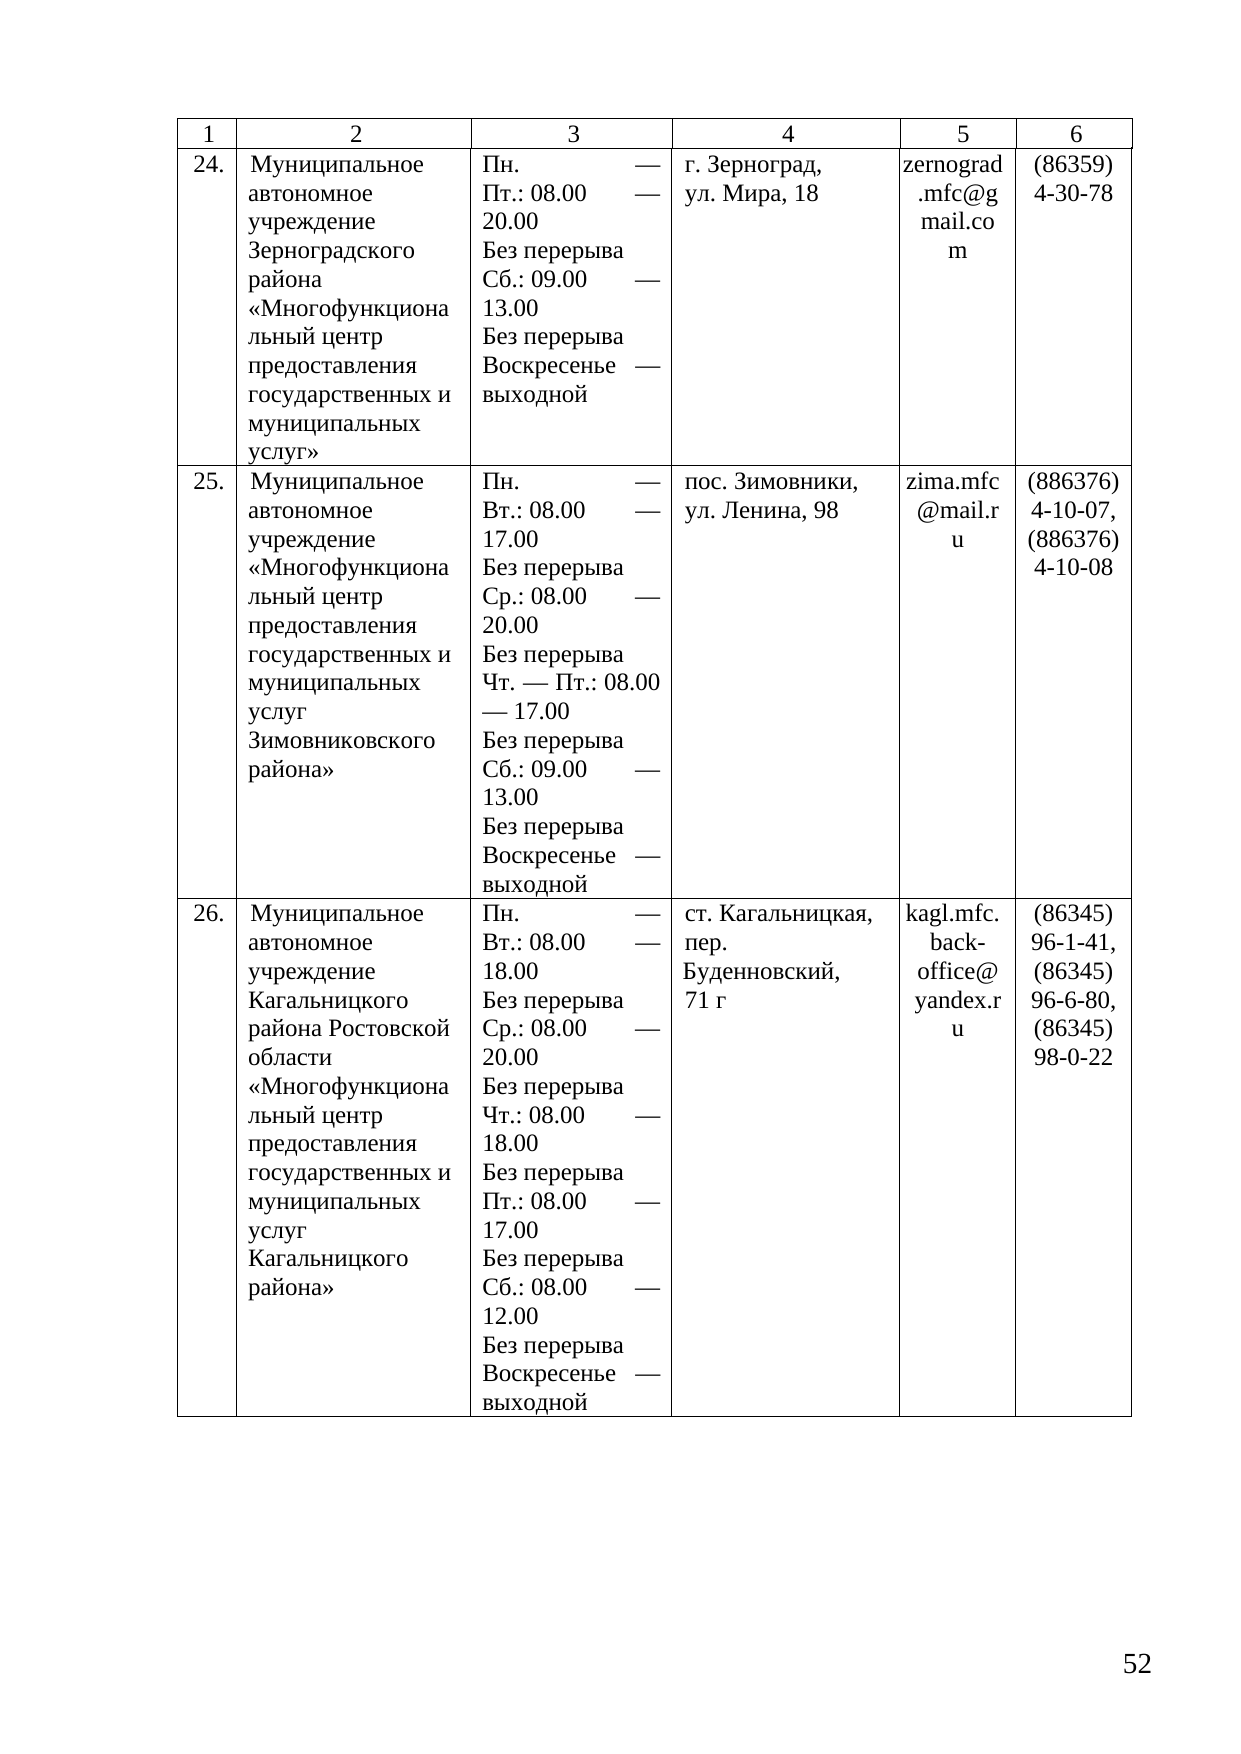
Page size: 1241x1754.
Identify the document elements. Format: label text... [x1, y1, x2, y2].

table_cell ст. Кагальницкая, пер. Буденновский, 71 г [672, 899, 899, 1416]
table_cell Муниципальное автономное учреждение Кагальницкого района Ростовской области «Многофункциональный центр предоставления государственных и муниципальных услуг Кагальницкого района» [237, 899, 470, 1416]
table_header 6 [1017, 119, 1132, 148]
table_header 3 [472, 119, 672, 148]
table_cell 25. [178, 466, 236, 897]
table_header 2 [237, 119, 471, 148]
table_cell zernograd.mfc@gmail.com [900, 149, 1015, 465]
table_cell (86359) 4-30-78 [1016, 149, 1131, 465]
table_cell (86345) 96-1-41, (86345) 96-6-80, (86345) 98-0-22 [1016, 899, 1131, 1416]
table_cell Муниципальное автономное учреждение «Многофункциональный центр предоставления государственных и муниципальных услуг Зимовниковского района» [237, 466, 470, 897]
table_cell zima.mfc@mail.ru [900, 466, 1015, 897]
table_cell kagl.mfc.back-office@yandex.ru [900, 899, 1015, 1416]
table_cell 24. [178, 149, 236, 465]
table_cell пос. Зимовники, ул. Ленина, 98 [672, 466, 899, 897]
table_header 4 [673, 119, 900, 148]
table_cell 26. [178, 899, 236, 1416]
table_cell Пн. — Вт.: 08.00 — 17.00 Без перерыва Ср.: 08.00 — 20.00 Без перерыва Чт. — Пт.: 08.00 — 17.00 Без перерыва Сб.: 09.00 — 13.00 Без перерыва Воскресенье — выходной [471, 466, 671, 897]
table_cell (886376) 4-10-07, (886376) 4-10-08 [1016, 466, 1131, 897]
table_cell Муниципальное автономное учреждение Зерноградского района «Многофункциональный центр предоставления государственных и муниципальных услуг» [237, 149, 470, 465]
table_header 5 [901, 119, 1016, 148]
table_cell г. Зерноград, ул. Мира, 18 [672, 149, 899, 465]
table_cell Пн. — Пт.: 08.00 — 20.00 Без перерыва Сб.: 09.00 — 13.00 Без перерыва Воскресенье — выходной [471, 149, 671, 465]
table_header 1 [178, 119, 236, 148]
table_cell Пн. — Вт.: 08.00 — 18.00 Без перерыва Ср.: 08.00 — 20.00 Без перерыва Чт.: 08.00 — 18.00 Без перерыва Пт.: 08.00 — 17.00 Без перерыва Сб.: 08.00 — 12.00 Без перерыва Воскресенье — выходной [471, 899, 671, 1416]
